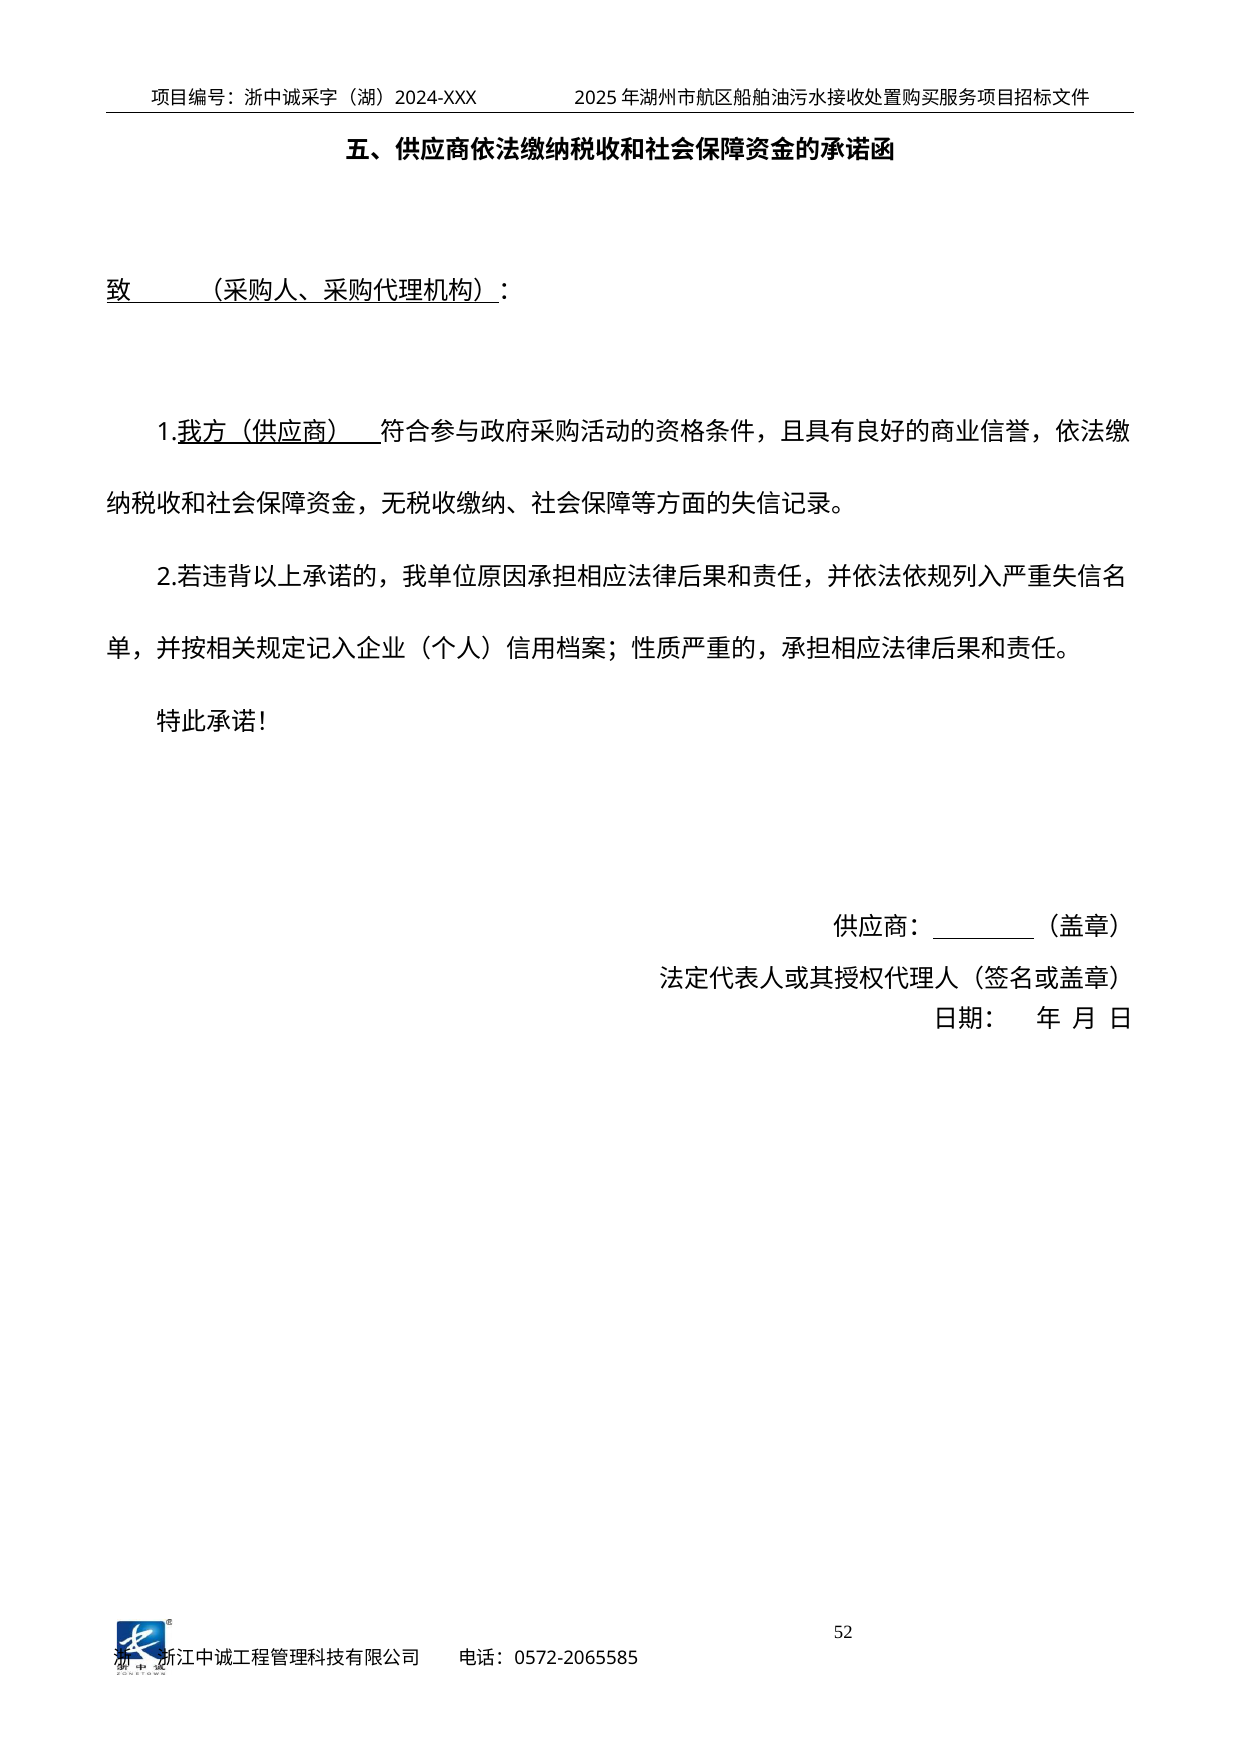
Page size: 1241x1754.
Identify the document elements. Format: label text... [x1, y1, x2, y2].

text 2.若违背以上承诺的，我单位原因承担相应法律后果和责任，并依法依规列入严重失信名单，并按相关规定记入企业（个人）信用档案；性质严重的，承担相应法律后果和责任。 [106, 556, 1134, 665]
text 法定代表人或其授权代理人（签名或盖章） [106, 946, 1134, 998]
text 五、供应商依法缴纳税收和社会保障资金的承诺函 [106, 130, 1134, 166]
text 供应商： （盖章） [106, 894, 1134, 946]
text 日期： 年 月 日 [106, 998, 1134, 1034]
text 特此承诺！ [106, 701, 1134, 737]
text 1.我方（供应商） 符合参与政府采购活动的资格条件，且具有良好的商业信誉，依法缴纳税收和社会保障资金，无税收缴纳、社会保障等方面的失信记录。 [106, 411, 1134, 520]
picture [116, 1619, 173, 1675]
text 致 （采购人、采购代理机构）： [106, 271, 1134, 307]
